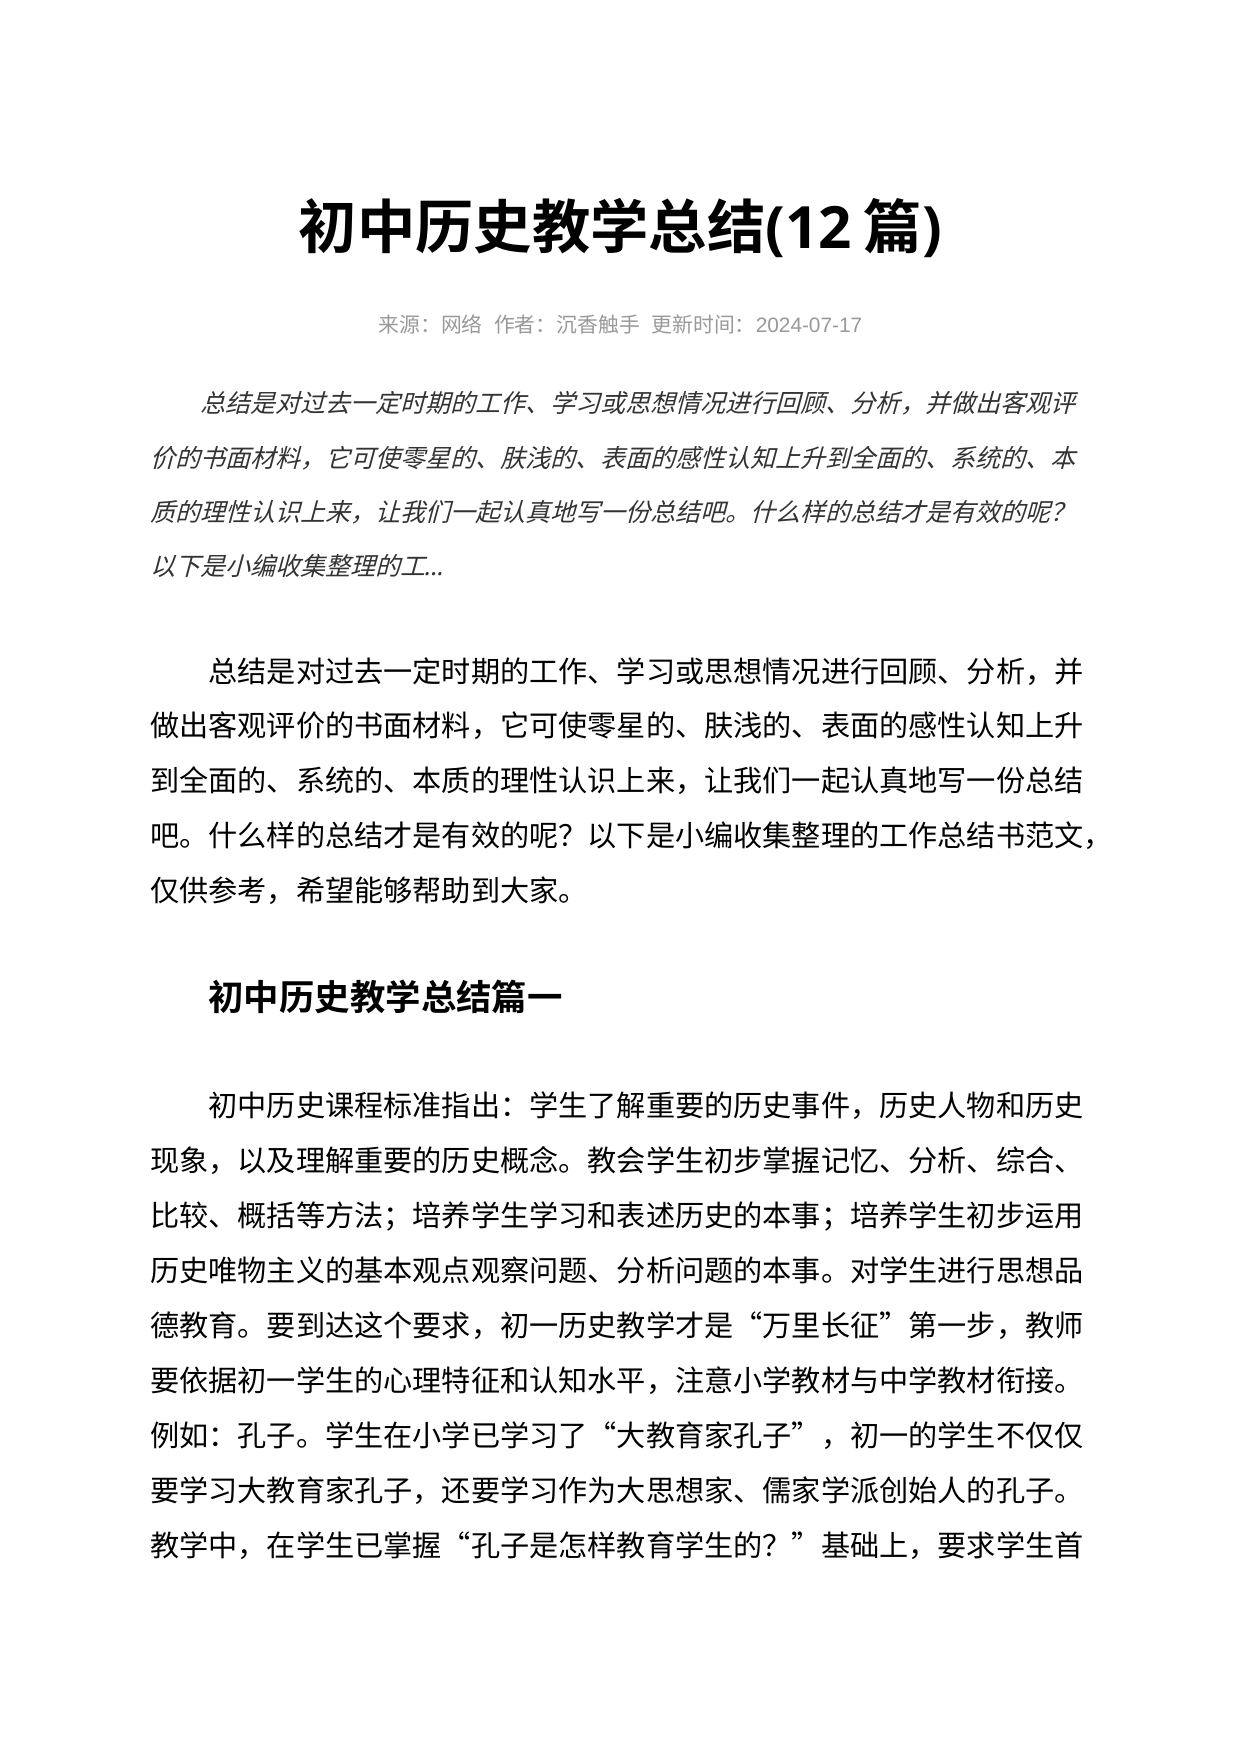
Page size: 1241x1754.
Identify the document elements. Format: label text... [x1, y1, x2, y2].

subtitle 初中历史教学总结(12篇) [150, 181, 1090, 266]
text 总结是对过去一定时期的工作、学习或思想情况进行回顾、分析，并做出客观评价的书面材料，它可使零星的、肤浅的、表面的感性认知上升到全面的、系统的、本质的理性认识上来，让我们一起认真地写一份总结吧。什么样的总结才是有效的呢？以下是小编收集整理的工... [150, 384, 1090, 583]
text 初中历史教学总结篇一 [150, 969, 1090, 1021]
text 总结是对过去一定时期的工作、学习或思想情况进行回顾、分析，并做出客观评价的书面材料，它可使零星的、肤浅的、表面的感性认知上升到全面的、系统的、本质的理性认识上来，让我们一起认真地写一份总结吧。什么样的总结才是有效的呢？以下是小编收集整理的工作总结书范文，仅供参考，希望能够帮助到大家。 [150, 648, 1090, 910]
text 来源：网络 作者：沉香触手 更新时间：2024-07-17 [150, 313, 1090, 337]
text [150, 1083, 1090, 1564]
